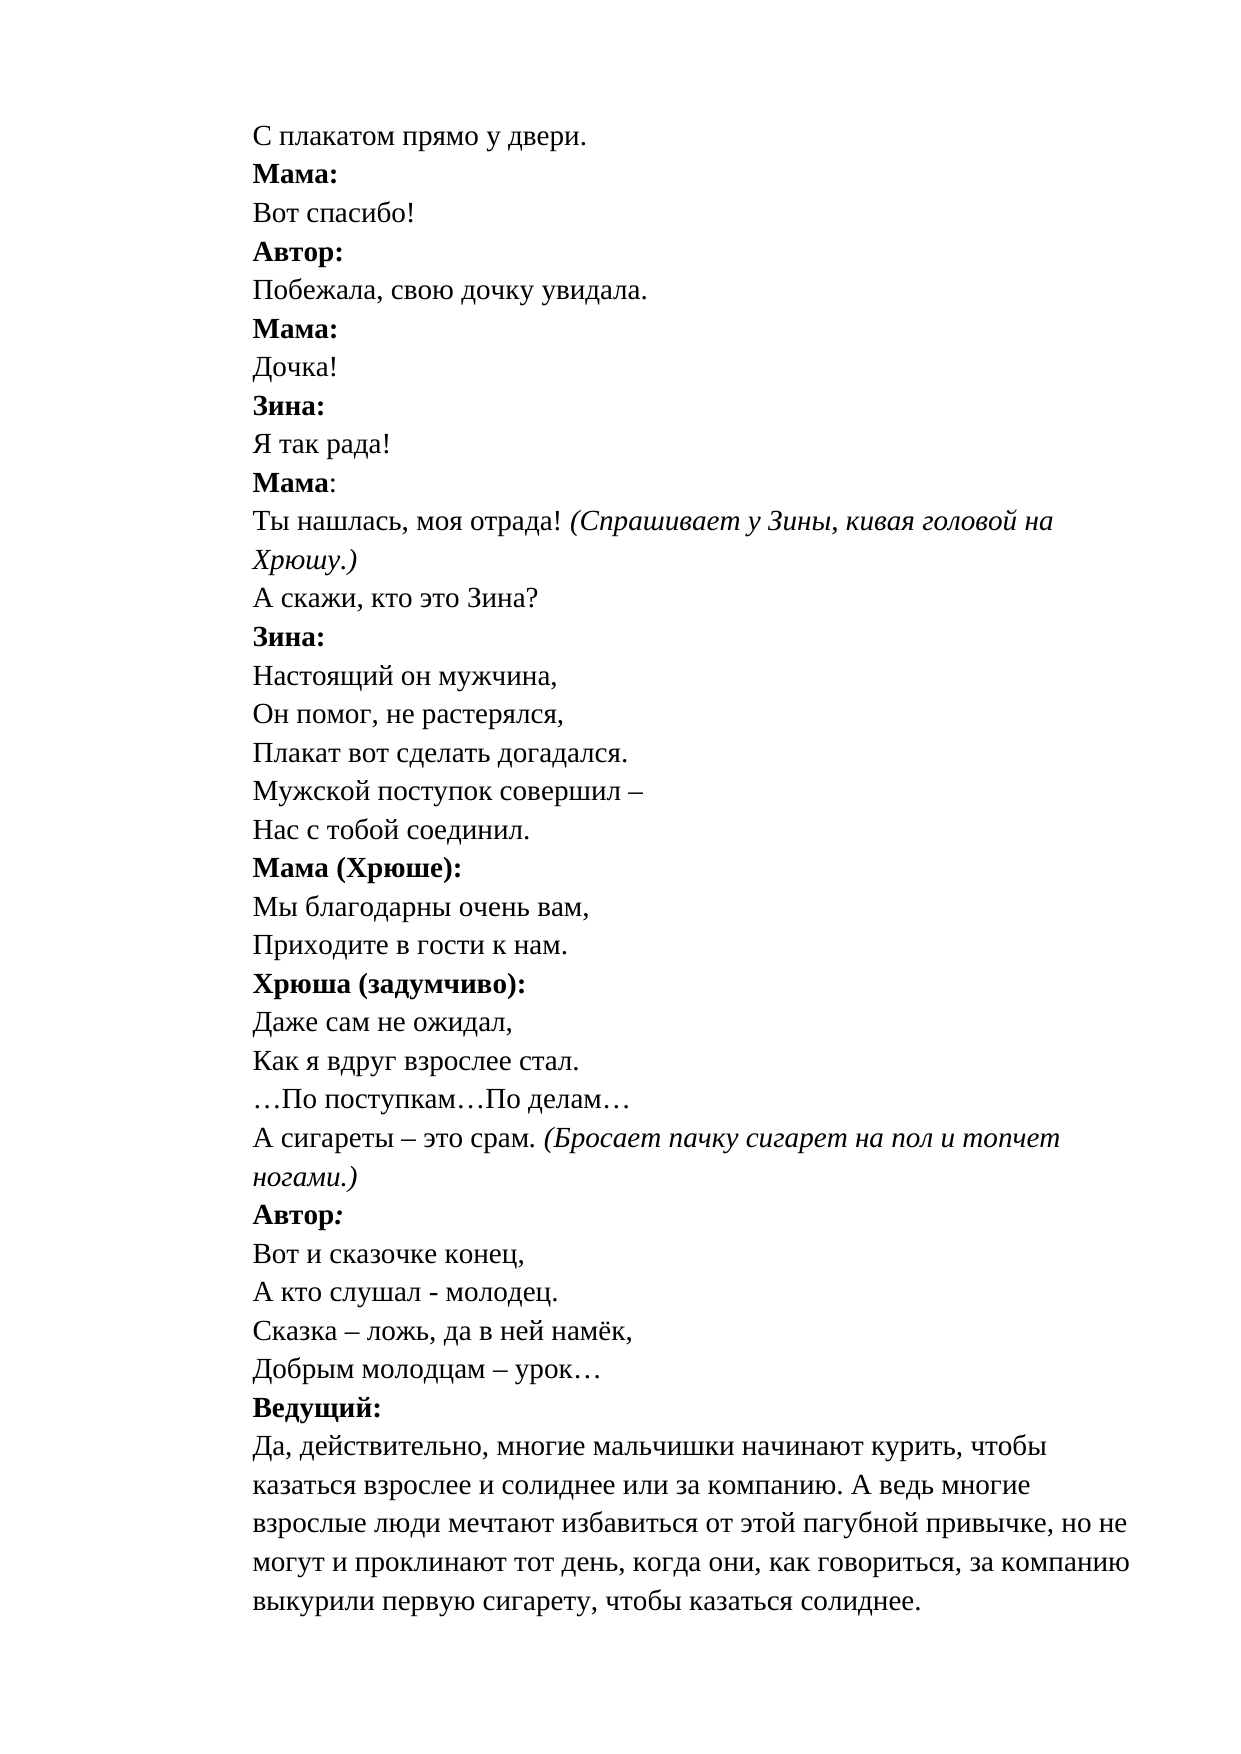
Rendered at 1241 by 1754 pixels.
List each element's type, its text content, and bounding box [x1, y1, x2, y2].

list Зина: [252, 388, 1152, 421]
list Плакат вот сделать догадался. [252, 735, 1152, 768]
list Он помог, не растерялся, [252, 696, 1152, 730]
list Приходите в гости к нам. [252, 927, 1152, 961]
list Ты нашлась, моя отрада! (Спрашивает у Зины, кивая головой на Хрюшу.) [252, 503, 1152, 576]
list Мы благодарны очень вам, [252, 889, 1152, 922]
list Да, действительно, многие мальчишки начинают курить, чтобы казаться взрослее и солиднее или за компанию. А ведь многие взрослые люди мечтают избавиться от этой пагубной привычке, но не могут и проклинают тот день, когда они, как говориться, за компанию выкурили первую сигарету, чтобы казаться солиднее. [252, 1428, 1152, 1616]
list А сигареты – это срам. (Бросает пачку сигарет на пол и топчет ногами.) [252, 1120, 1152, 1192]
list Зина: [252, 619, 1152, 653]
list Добрым молодцам – урок… [252, 1351, 1152, 1385]
list Мама: [252, 465, 1152, 498]
list Как я вдруг взрослее стал. [252, 1043, 1152, 1077]
list Побежала, свою дочку увидала. [252, 272, 1152, 306]
list Автор: [252, 234, 1152, 267]
list …По поступкам…По делам… [252, 1082, 1152, 1115]
list Мама: [252, 157, 1152, 190]
list Нас с тобой соединил. [252, 812, 1152, 845]
list Мужской поступок совершил – [252, 773, 1152, 807]
list Хрюша (задумчиво): [252, 966, 1152, 999]
list Дочка! [252, 349, 1152, 383]
list А скажи, кто это Зина? [252, 581, 1152, 614]
list Ведущий: [252, 1390, 1152, 1423]
list Автор: [252, 1197, 1152, 1231]
list А кто слушал - молодец. [252, 1274, 1152, 1308]
list Мама: [252, 311, 1152, 344]
list Сказка – ложь, да в ней намёк, [252, 1313, 1152, 1346]
list Я так рада! [252, 426, 1152, 460]
list Вот и сказочке конец, [252, 1236, 1152, 1269]
list Вот спасибо! [252, 195, 1152, 229]
list Даже сам не ожидал, [252, 1004, 1152, 1038]
list Настоящий он мужчина, [252, 658, 1152, 691]
list Мама (Хрюше): [252, 850, 1152, 884]
list С плакатом прямо у двери. [252, 118, 1152, 152]
